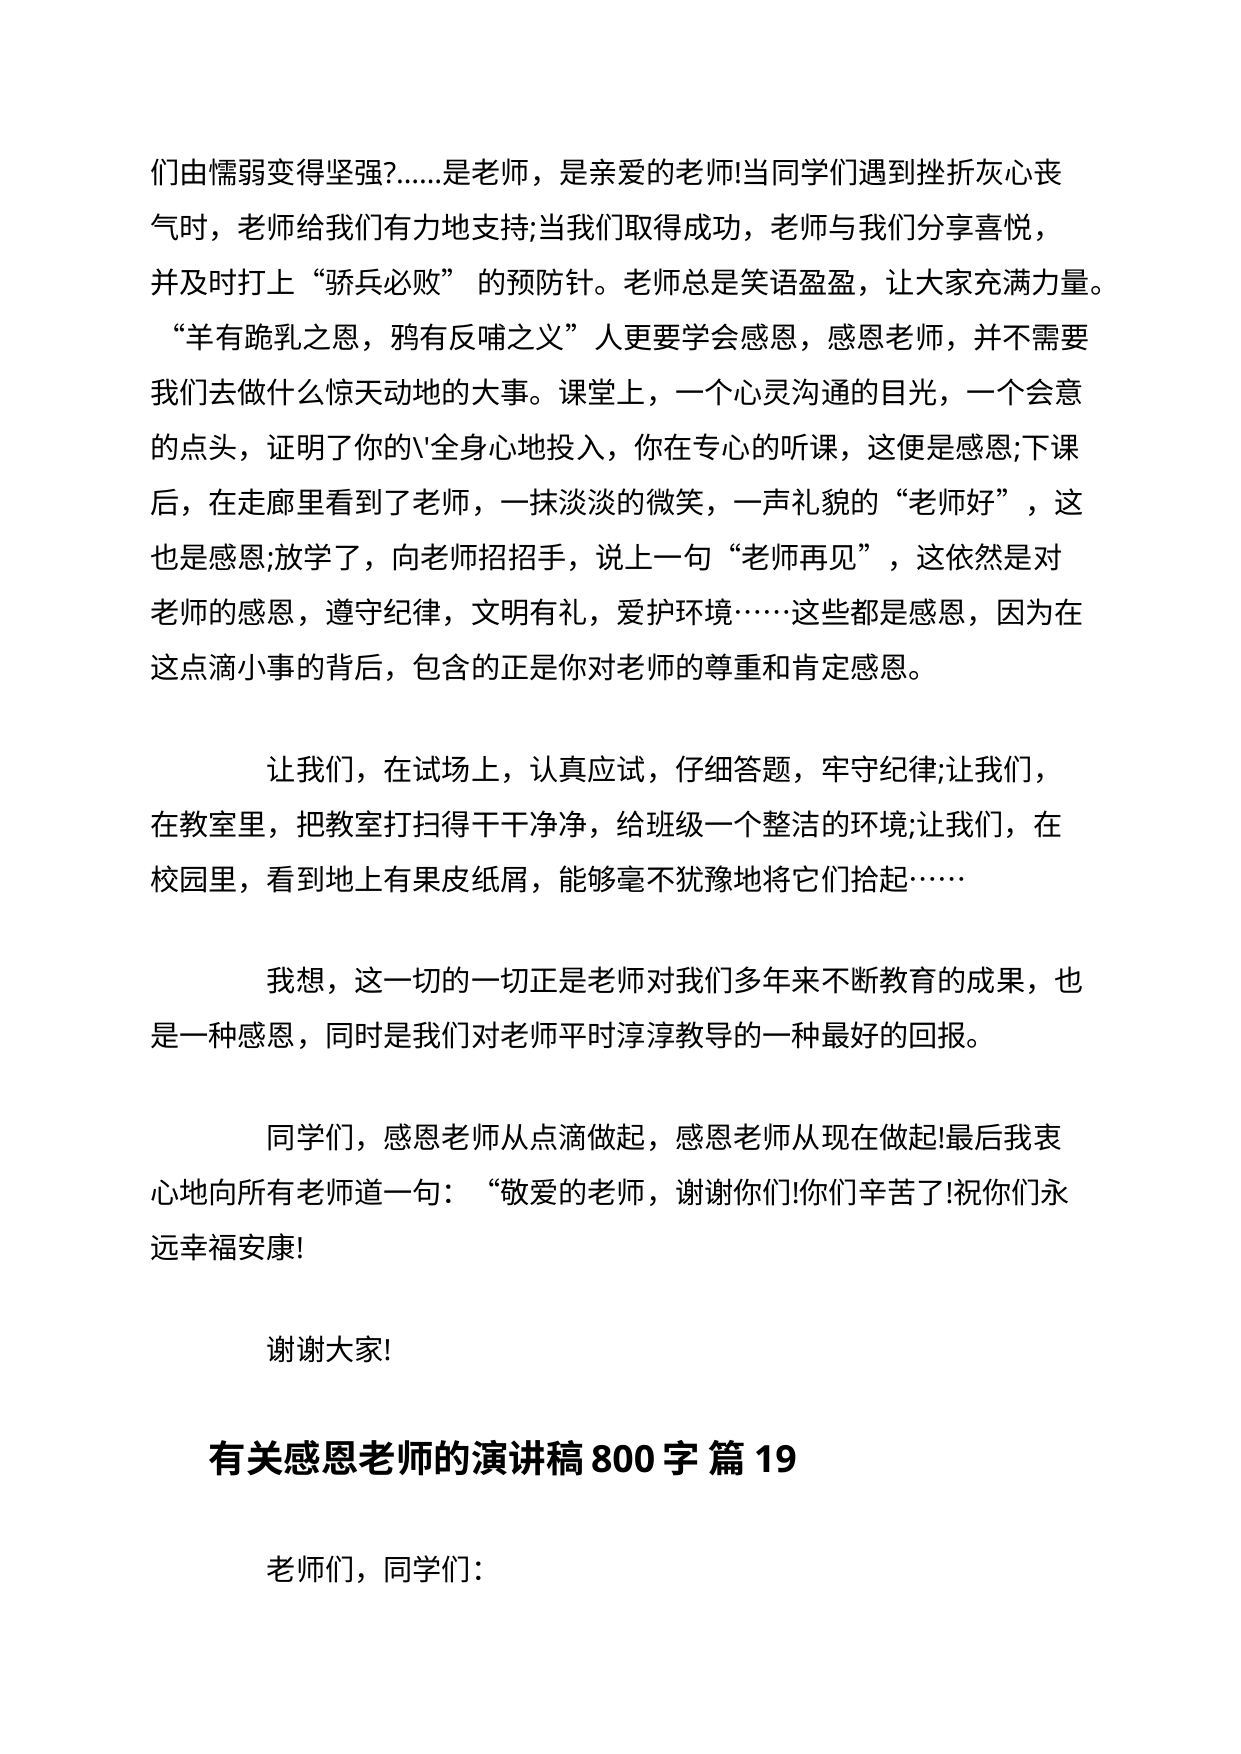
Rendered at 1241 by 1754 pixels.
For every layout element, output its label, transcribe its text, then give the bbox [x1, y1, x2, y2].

text 有关感恩老师的演讲稿800字 篇19 [150, 1429, 1090, 1483]
text 让我们，在试场上，认真应试，仔细答题，牢守纪律;让我们，在教室里，把教室打扫得干干净净，给班级一个整洁的环境;让我们，在校园里，看到地上有果皮纸屑，能够毫不犹豫地将它们拾起…… [150, 746, 1090, 898]
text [150, 150, 1090, 687]
text 同学们，感恩老师从点滴做起，感恩老师从现在做起!最后我衷心地向所有老师道一句：“敬爱的老师，谢谢你们!你们辛苦了!祝你们永远幸福安康! [150, 1115, 1090, 1267]
text 老师们，同学们： [150, 1546, 1090, 1588]
text 谢谢大家! [150, 1327, 1090, 1369]
text 我想，这一切的一切正是老师对我们多年来不断教育的成果，也是一种感恩，同时是我们对老师平时淳淳教导的一种最好的回报。 [150, 958, 1090, 1055]
